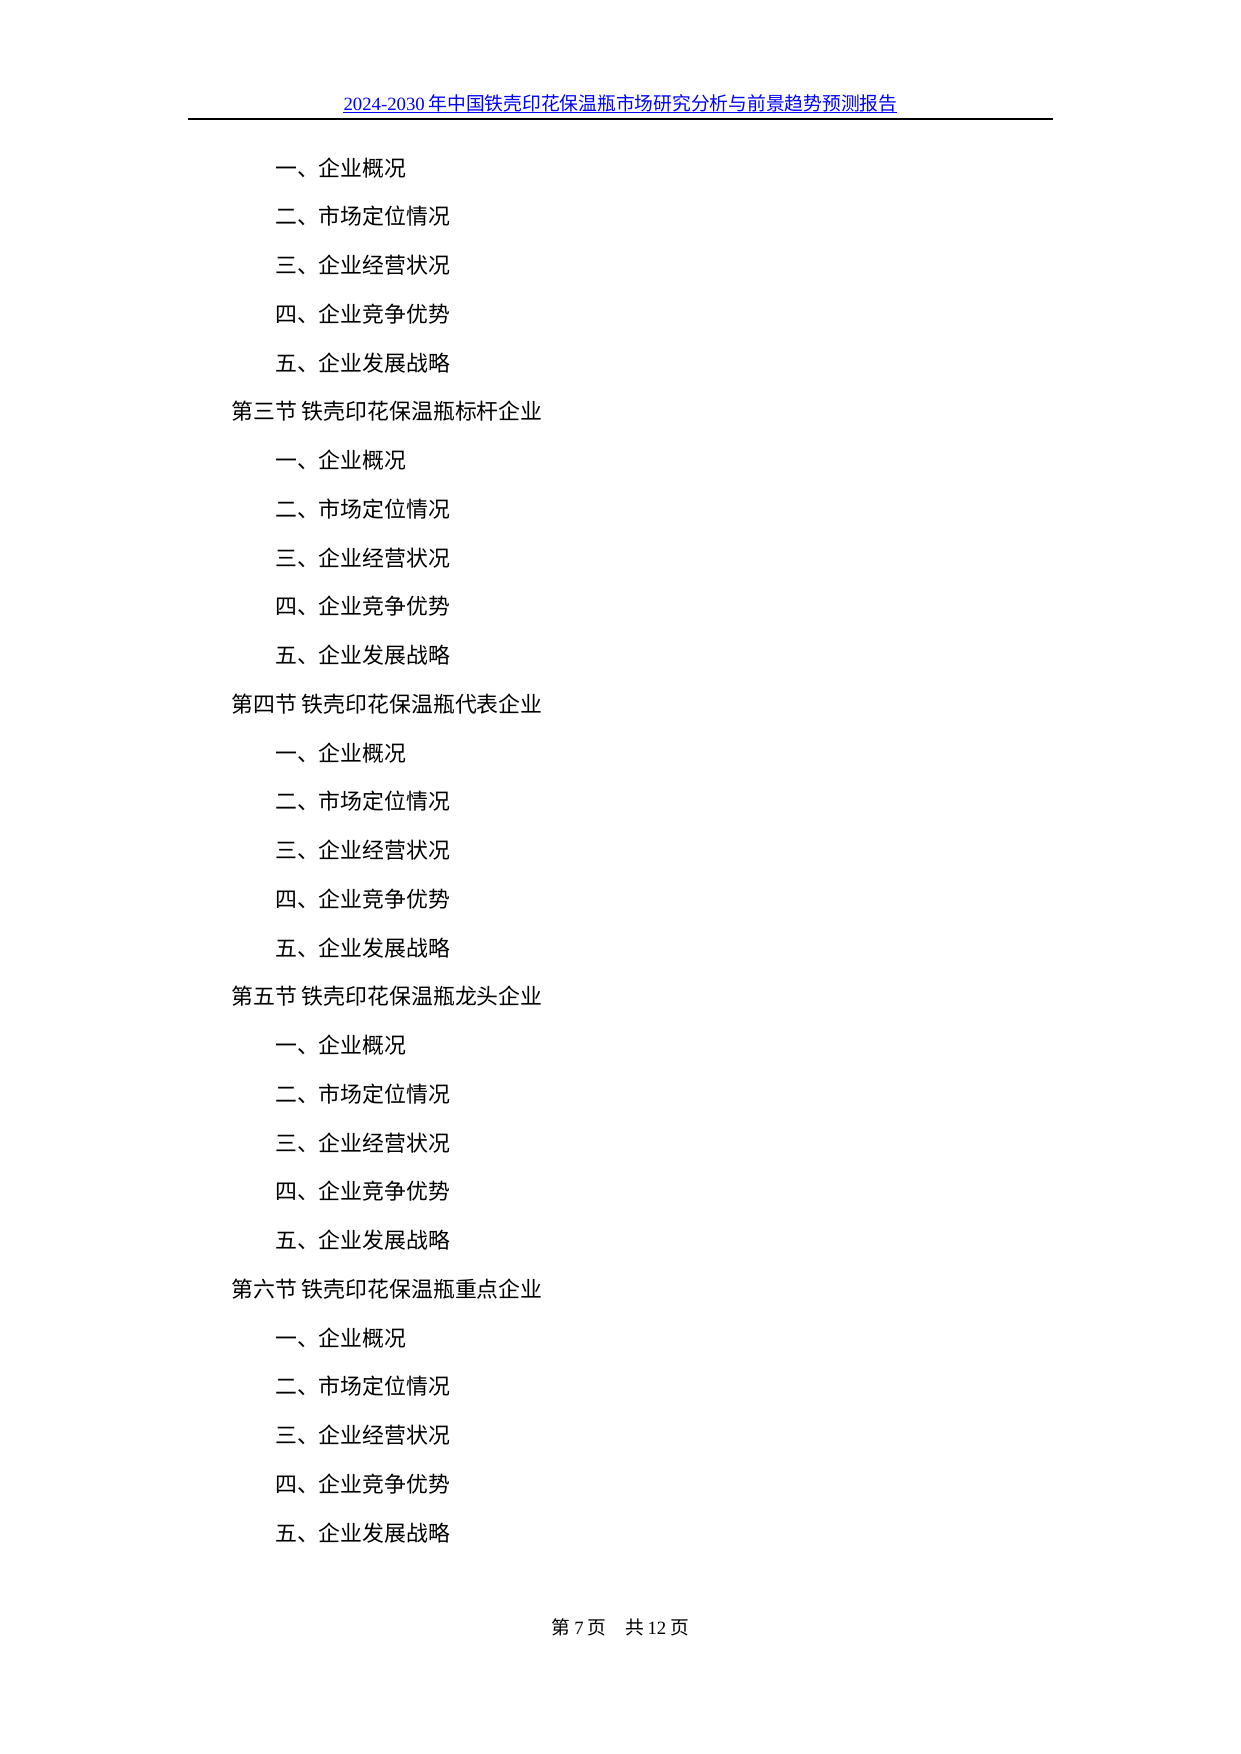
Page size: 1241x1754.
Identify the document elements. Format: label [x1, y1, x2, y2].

text [187, 150, 1053, 1548]
